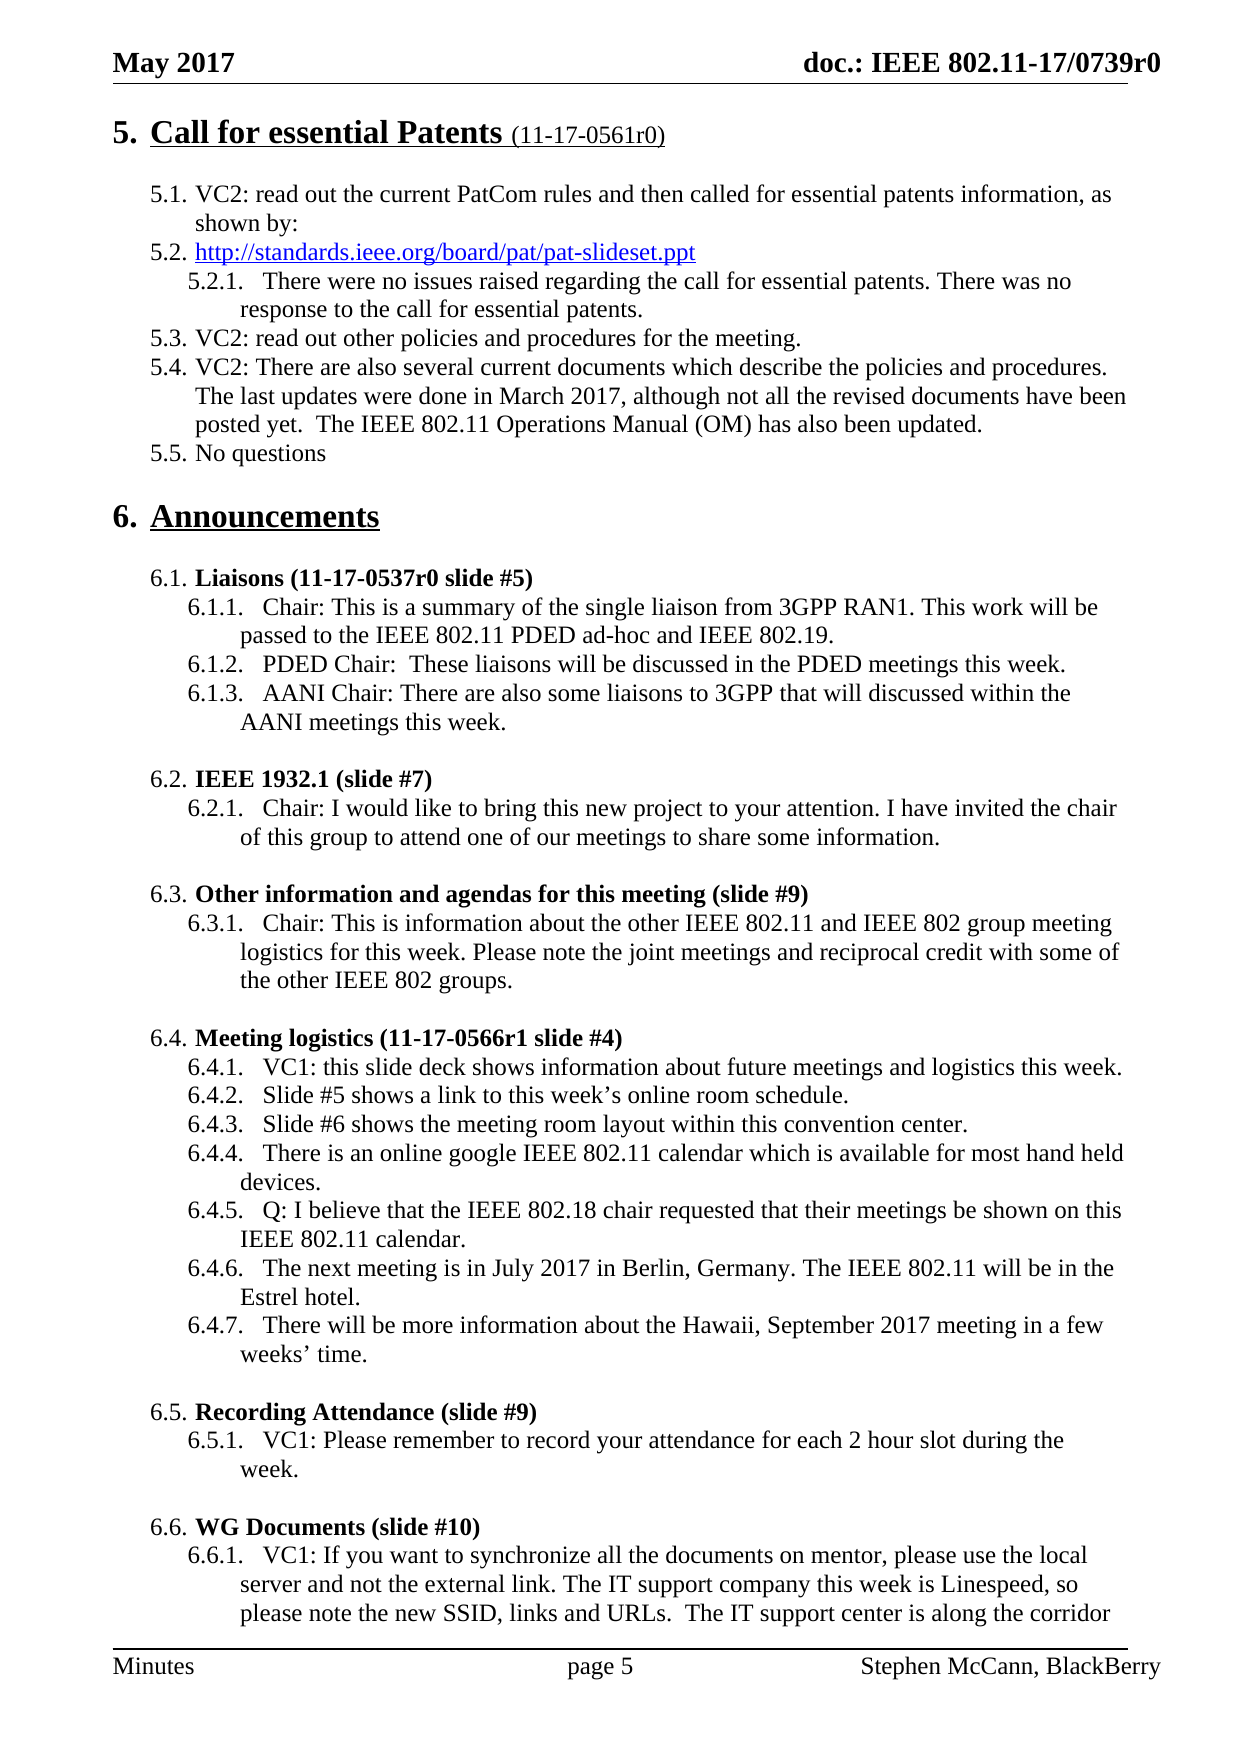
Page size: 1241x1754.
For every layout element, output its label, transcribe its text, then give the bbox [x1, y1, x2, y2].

list VC1: this slide deck shows information about future meetings and logistics this week. [187, 1052, 1128, 1080]
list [187, 1540, 1128, 1627]
list There is an online google IEEE 802.11 calendar which is available for most hand held devices. [187, 1138, 1128, 1195]
list VC2: There are also several current documents which describe the policies and procedures. The last updates were done in March 2017, although not all the revised documents have been posted yet. The IEEE 802.11 Operations Manual (OM) has also been updated. [150, 352, 1128, 438]
list Other information and agendas for this meeting (slide #9) [150, 879, 1128, 908]
list http://standards.ieee.org/board/pat/pat-slideset.ppt [150, 237, 1128, 266]
list Slide #6 shows the meeting room layout within this convention center. [187, 1109, 1128, 1138]
list Liaisons (11-17-0537r0 slide #5) [150, 563, 1128, 592]
list PDED Chair: These liaisons will be discussed in the PDED meetings this week. [187, 649, 1128, 678]
list IEEE 1932.1 (slide #7) [150, 764, 1128, 793]
list Chair: I would like to bring this new project to your attention. I have invited the chair of this group to attend one of our meetings to share some information. [187, 793, 1128, 850]
list AANI Chair: There are also some liaisons to 3GPP that will discussed within the AANI meetings this week. [187, 678, 1128, 735]
list WG Documents (slide #10) [150, 1512, 1128, 1540]
list VC2: read out the current PatCom rules and then called for essential patents information, as shown by: [150, 179, 1128, 237]
list Chair: This is a summary of the single liaison from 3GPP RAN1. This work will be passed to the IEEE 802.11 PDED ad-hoc and IEEE 802.19. [187, 592, 1128, 649]
list Chair: This is information about the other IEEE 802.11 and IEEE 802 group meeting logistics for this week. Please note the joint meetings and reciprocal credit with some of the other IEEE 802 groups. [187, 908, 1128, 994]
list Call for essential Patents (11-17-0561r0) [112, 112, 1128, 151]
list Slide #5 shows a link to this week’s online room schedule. [187, 1080, 1128, 1109]
list The next meeting is in July 2017 in Berlin, Germany. The IEEE 802.11 will be in the Estrel hotel. [187, 1253, 1128, 1310]
list There will be more information about the Hawaii, September 2017 meeting in a few weeks’ time. [187, 1310, 1128, 1368]
list Recording Attendance (slide #9) [150, 1397, 1128, 1425]
list VC2: read out other policies and procedures for the meeting. [150, 323, 1128, 352]
list There were no issues raised regarding the call for essential patents. There was no response to the call for essential patents. [187, 266, 1128, 323]
list Q: I believe that the IEEE 802.18 chair requested that their meetings be shown on this IEEE 802.11 calendar. [187, 1195, 1128, 1253]
list Announcements [112, 496, 1128, 534]
list No questions [150, 438, 1128, 467]
list VC1: Please remember to record your attendance for each 2 hour slot during the week. [187, 1425, 1128, 1483]
list Meeting logistics (11-17-0566r1 slide #4) [150, 1023, 1128, 1052]
